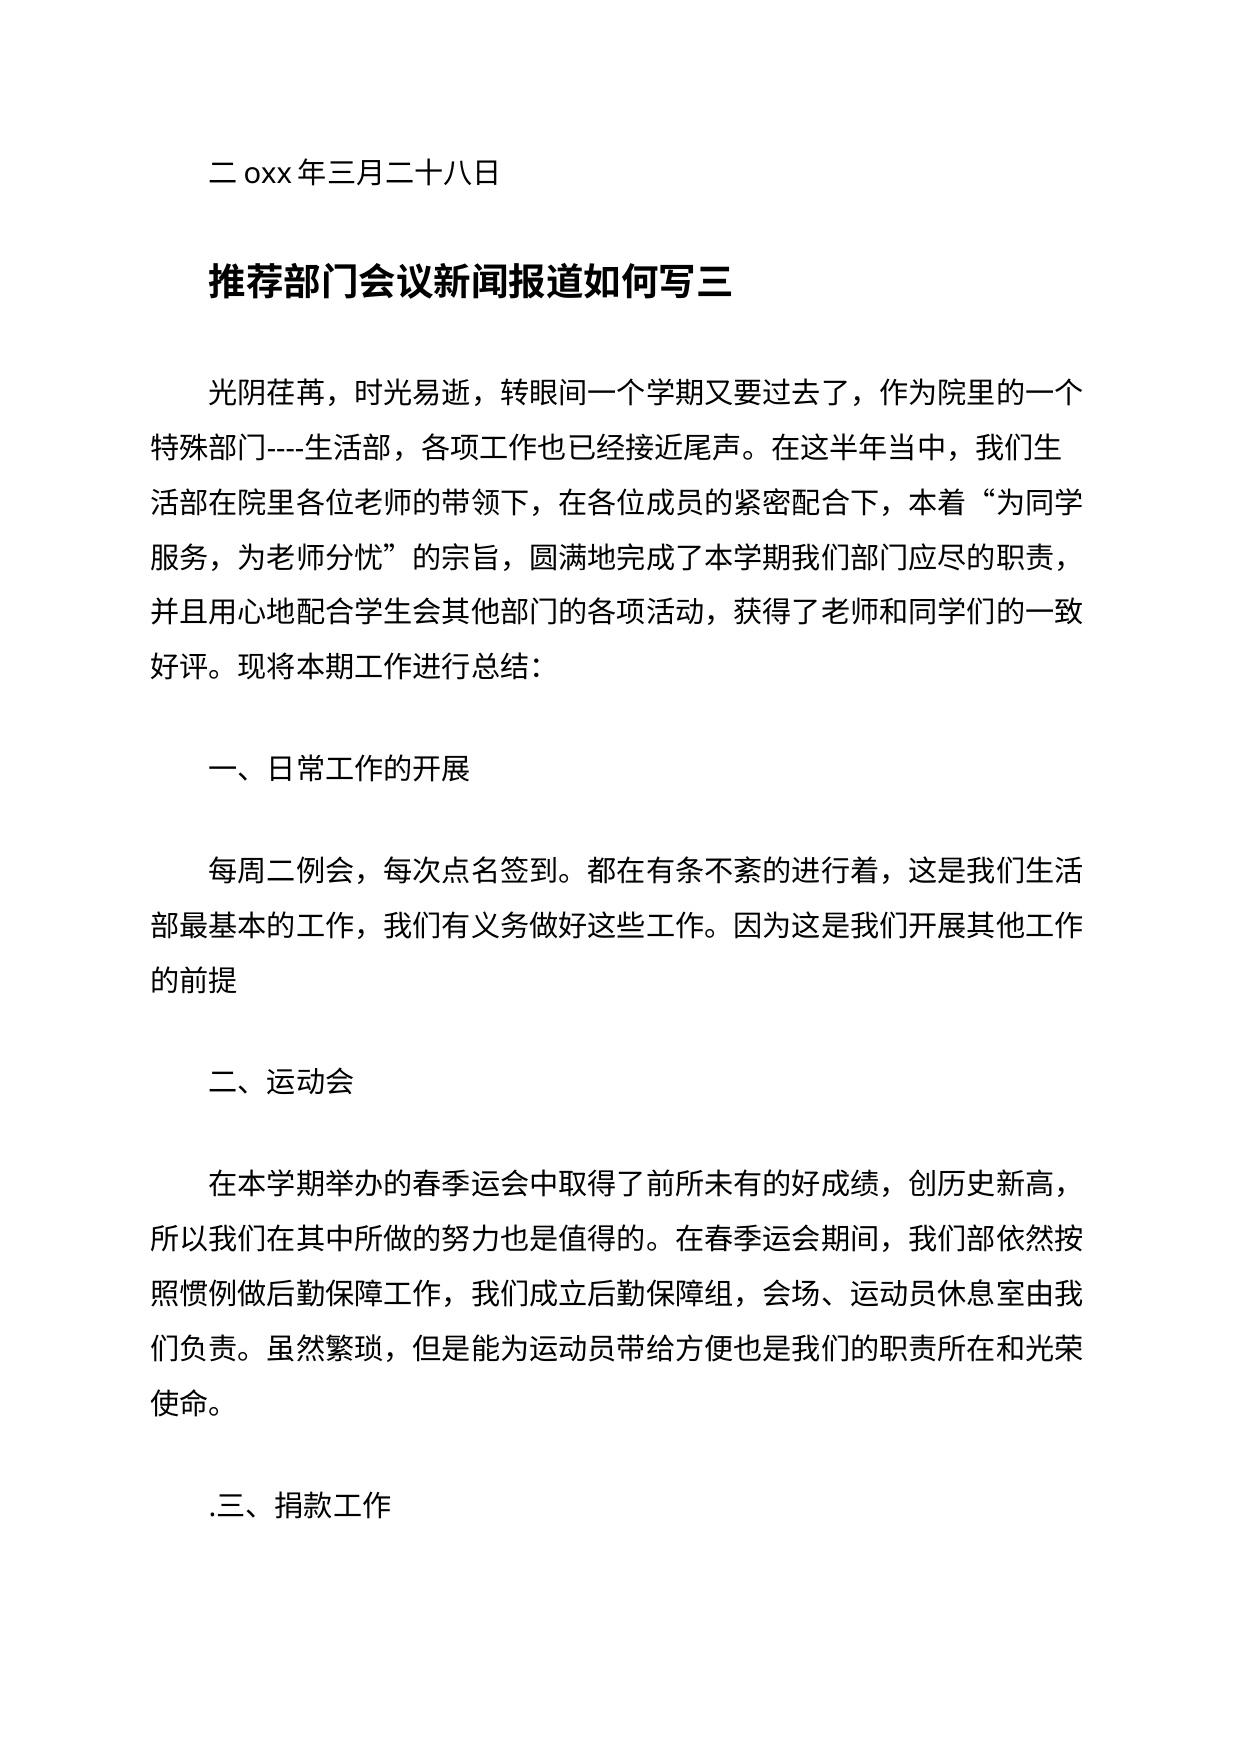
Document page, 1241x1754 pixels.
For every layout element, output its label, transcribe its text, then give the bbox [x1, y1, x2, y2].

text 二oxx年三月二十八日 [150, 150, 1090, 192]
text 推荐部门会议新闻报道如何写三 [150, 252, 1090, 306]
text 在本学期举办的春季运会中取得了前所未有的好成绩，创历史新高，所以我们在其中所做的努力也是值得的。在春季运会期间，我们部依然按照惯例做后勤保障工作，我们成立后勤保障组，会场、运动员休息室由我们负责。虽然繁琐，但是能为运动员带给方便也是我们的职责所在和光荣使命。 [150, 1161, 1090, 1423]
text .三、捐款工作 [150, 1482, 1090, 1524]
text 每周二例会，每次点名签到。都在有条不紊的进行着，这是我们生活部最基本的工作，我们有义务做好这些工作。因为这是我们开展其他工作的前提 [150, 847, 1090, 999]
text 二、运动会 [150, 1059, 1090, 1101]
text 光阴荏苒，时光易逝，转眼间一个学期又要过去了，作为院里的一个特殊部门----生活部，各项工作也已经接近尾声。在这半年当中，我们生活部在院里各位老师的带领下，在各位成员的紧密配合下，本着“为同学服务，为老师分忧”的宗旨，圆满地完成了本学期我们部门应尽的职责，并且用心地配合学生会其他部门的各项活动，获得了老师和同学们的一致好评。现将本期工作进行总结： [150, 369, 1090, 686]
text 一、日常工作的开展 [150, 746, 1090, 788]
